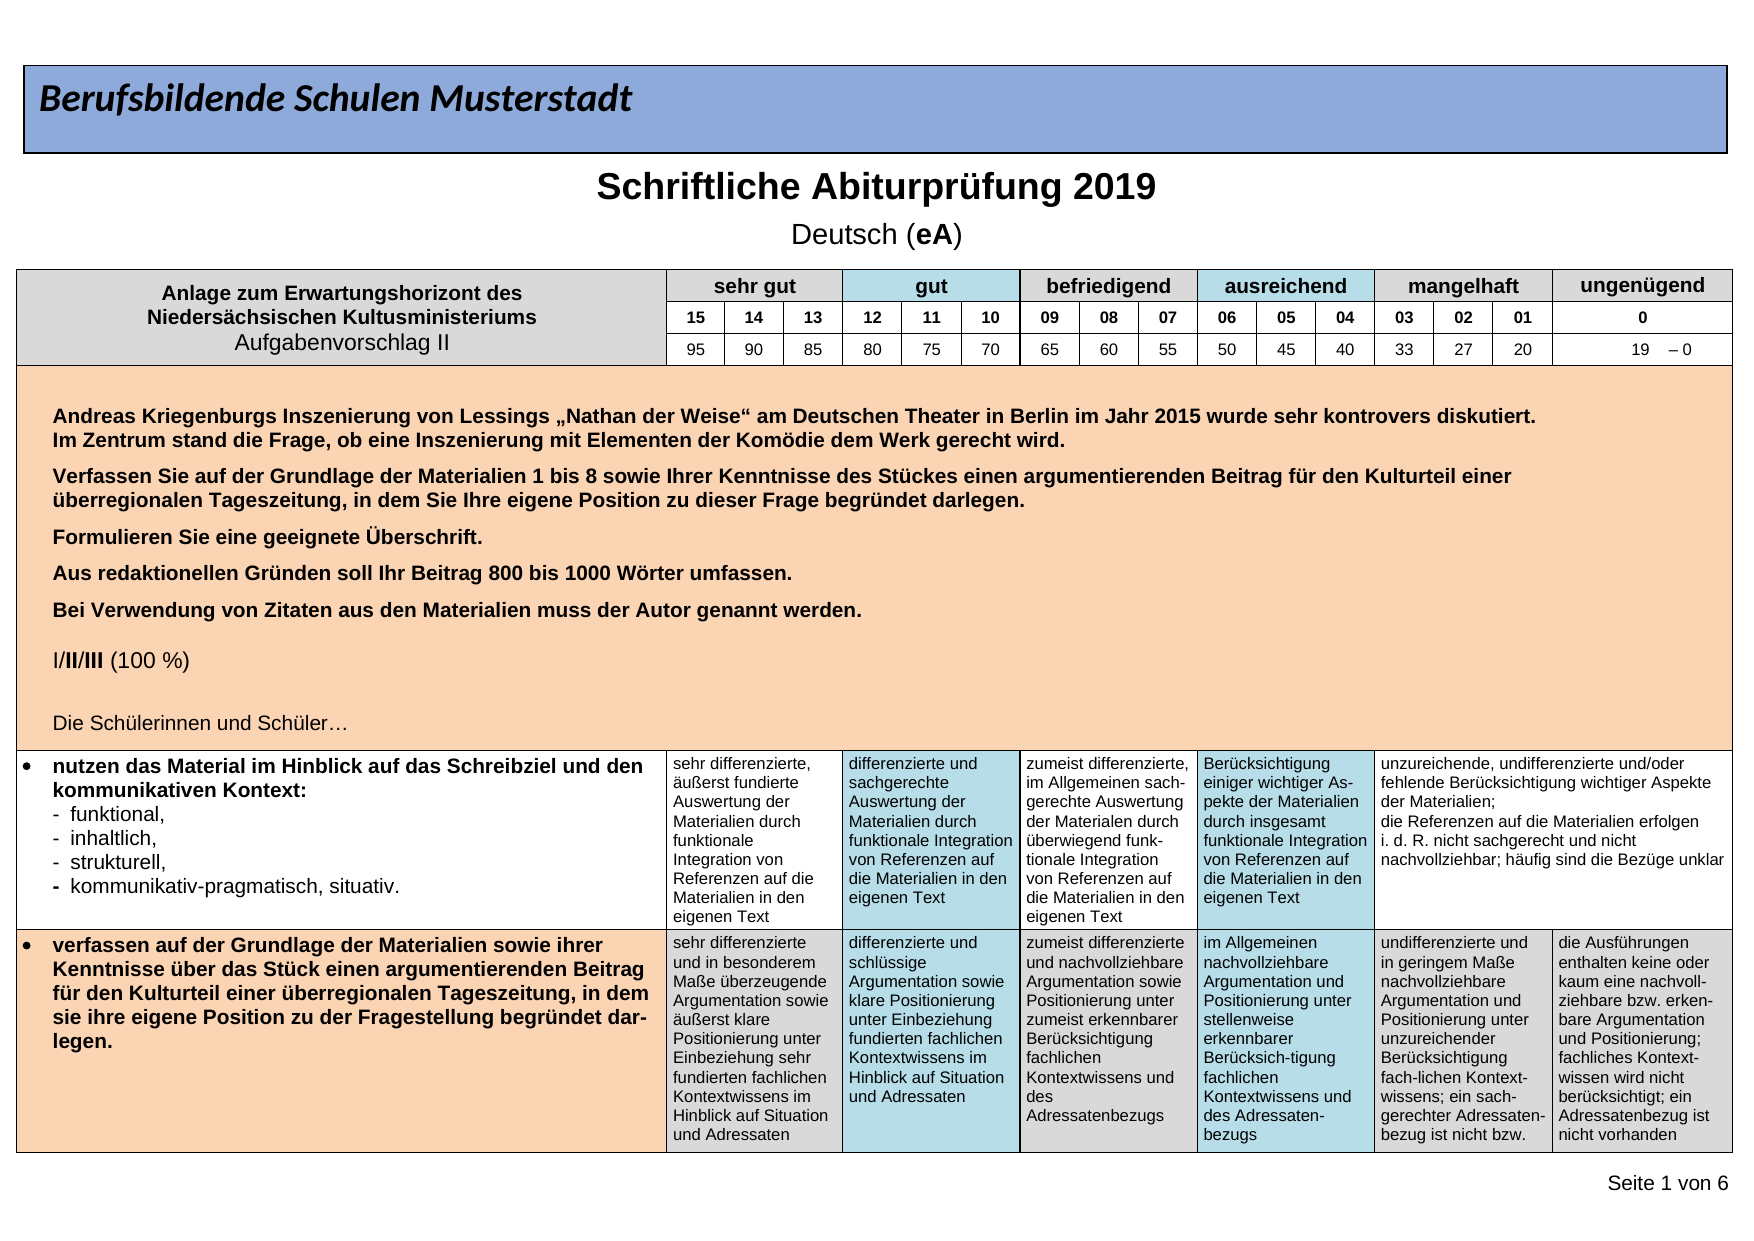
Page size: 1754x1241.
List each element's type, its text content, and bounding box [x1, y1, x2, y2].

table_cell 27 [1434, 334, 1492, 365]
table_cell 95 [667, 334, 724, 365]
table_cell 04 [1316, 302, 1374, 333]
table_header ausreichend [1198, 270, 1374, 301]
table_cell 15 [667, 302, 724, 333]
table_cell 0 [1553, 302, 1732, 333]
table_cell differenzierte und sachgerechte Auswertung der Materialien durch funktionale Integration von Referenzen auf die Materialien in den eigenen Text [843, 751, 1019, 929]
table_cell 60 [1080, 334, 1138, 365]
table_cell 40 [1316, 334, 1374, 365]
table_cell 75 [902, 334, 961, 365]
table_cell unzureichende, undifferenzierte und/oder fehlende Berücksichtigung wichtiger Aspekte der Materialien; die Referenzen auf die Materialien erfolgen i. d. R. nicht sachgerecht und nicht nachvollziehbar; häufig sind die Bezüge unklar [1375, 751, 1732, 929]
table_cell 65 [1021, 334, 1079, 365]
table_header befriedigend [1021, 270, 1197, 301]
text Schriftliche Abiturprüfung 2019 [25, 98, 1728, 207]
table_cell 14 [725, 302, 783, 333]
table_cell 07 [1139, 302, 1197, 333]
table_cell 50 [1198, 334, 1256, 365]
table_cell 13 [784, 302, 842, 333]
table_cell 80 [843, 334, 901, 365]
table_header sehr gut [667, 270, 842, 301]
table_cell 08 [1080, 302, 1138, 333]
table_cell nutzen das Material im Hinblick auf das Schreibziel und den kommunikativen Kontext: funktional, inhaltlich, strukturell, kommunikativ-pragmatisch, situativ. [17, 751, 666, 929]
table_header gut [843, 270, 1019, 301]
table_cell 85 [784, 334, 842, 365]
table_cell Berücksichtigung einiger wichtiger As-pekte der Materialien durch insgesamt funktionale Integration von Referenzen auf die Materialien in den eigenen Text [1198, 751, 1374, 929]
table_cell sehr differenzierte, äußerst fundierte Auswertung der Materialien durch funktionale Integration von Referenzen auf die Materialien in den eigenen Text [667, 751, 842, 929]
table_cell 12 [843, 302, 901, 333]
table_cell 70 [962, 334, 1019, 365]
table_header ungenügend [1553, 270, 1732, 301]
table_cell 05 [1257, 302, 1315, 333]
table_cell 06 [1198, 302, 1256, 333]
table_cell zumeist differenzierte, im Allgemeinen sach- gerechte Auswertung der Materialen durch überwiegend funk-tionale Integration von Referenzen auf die Materialien in den eigenen Text [1021, 751, 1197, 929]
table_cell 90 [725, 334, 783, 365]
text Deutsch (eA) [25, 217, 1728, 250]
table_cell 02 [1434, 302, 1492, 333]
table_cell 11 [902, 302, 961, 333]
table_cell – 0 [1553, 334, 1732, 365]
table_cell 20 [1493, 334, 1552, 365]
table_cell 33 [1375, 334, 1433, 365]
table_header Anlage zum Erwartungshorizont des Niedersächsischen Kultusministeriums Aufgabenvorschlag II [17, 270, 666, 365]
table_cell 10 [962, 302, 1019, 333]
table_cell Andreas Kriegenburgs Inszenierung von Lessings „Nathan der Weise“ am Deutschen Theater in Berlin im Jahr 2015 wurde sehr kontrovers diskutiert. Im Zentrum stand die Frage, ob eine Inszenierung mit Elementen der Komödie dem Werk gerecht wird. Verfassen Sie auf der Grundlage der Materialien 1 bis 8 sowie Ihrer Kenntnisse des Stückes einen argumentierenden Beitrag für den Kulturteil einer überregionalen Tageszeitung, in dem Sie Ihre eigene Position zu dieser Frage begründet darlegen. Formulieren Sie eine geeignete Überschrift. Aus redaktionellen Gründen soll Ihr Beitrag 800 bis 1000 Wörter umfassen. Bei Verwendung von Zitaten aus den Materialien muss der Autor genannt werden. I/II/III (100 %) Die Schülerinnen und Schüler… [17, 366, 1732, 750]
table_cell 03 [1375, 302, 1433, 333]
table_cell 55 [1139, 334, 1197, 365]
table_header mangelhaft [1375, 270, 1552, 301]
table_cell 01 [1493, 302, 1552, 333]
table_cell 45 [1257, 334, 1315, 365]
table_cell 09 [1021, 302, 1079, 333]
